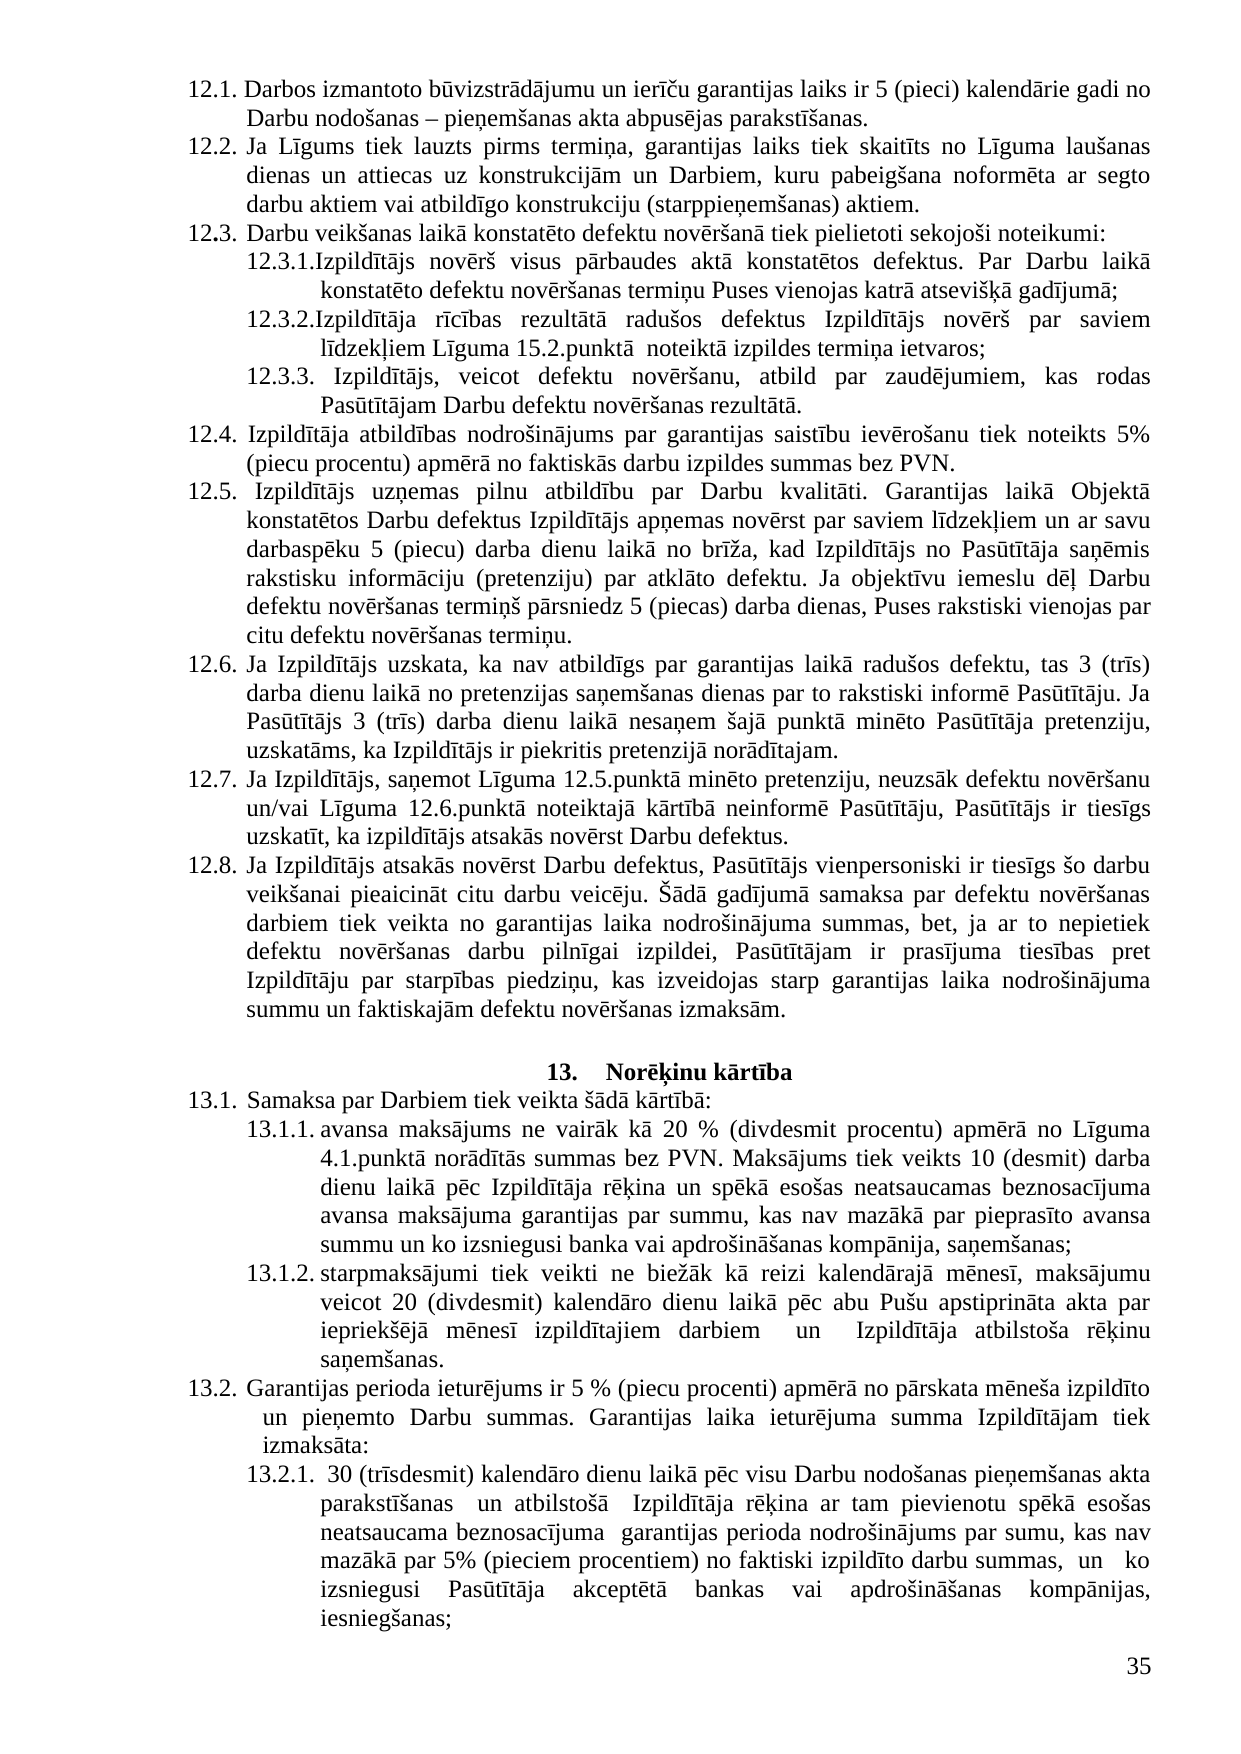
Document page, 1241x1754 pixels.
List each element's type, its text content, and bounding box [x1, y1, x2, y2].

list 30 (trīsdesmit) kalendāro dienu laikā pēc visu Darbu nodošanas pieņemšanas akta parakstīšanas un atbilstošā Izpildītāja rēķina ar tam pievienotu spēkā esošas neatsaucama beznosacījuma garantijas perioda nodrošinājums par sumu, kas nav mazākā par 5% (pieciem procentiem) no faktiski izpildīto darbu summas, un ko izsniegusi Pasūtītāja akceptētā bankas vai apdrošināšanas kompānijas, iesniegšanas; [246, 1459, 1152, 1632]
list Garantijas perioda ieturējums ir 5 % (piecu procenti) apmērā no pārskata mēneša izpildīto un pieņemto Darbu summas. Garantijas laika ieturējuma summa Izpildītājam tiek izmaksāta: [187, 1373, 1152, 1459]
list 12.5. Izpildītājs uzņemas pilnu atbildību par Darbu kvalitāti. Garantijas laikā Objektā konstatētos Darbu defektus Izpildītājs apņemas novērst par saviem līdzekļiem un ar savu darbaspēku 5 (piecu) darba dienu laikā no brīža, kad Izpildītājs no Pasūtītāja saņēmis rakstisku informāciju (pretenziju) par atklāto defektu. Ja objektīvu iemeslu dēļ Darbu defektu novēršanas termiņš pārsniedz 5 (piecas) darba dienas, Puses rakstiski vienojas par citu defektu novēršanas termiņu. [187, 476, 1152, 649]
list 12.3. Darbu veikšanas laikā konstatēto defektu novēršanā tiek pielietoti sekojoši noteikumi: [187, 218, 1152, 246]
list 12.7. Ja Izpildītājs, saņemot Līguma 12.5.punktā minēto pretenziju, neuzsāk defektu novēršanu un/vai Līguma 12.6.punktā noteiktajā kārtībā neinformē Pasūtītāju, Pasūtītājs ir tiesīgs uzskatīt, ka izpildītājs atsakās novērst Darbu defektus. [187, 764, 1152, 850]
list 12.3.1.Izpildītājs novērš visus pārbaudes aktā konstatētos defektus. Par Darbu laikā konstatēto defektu novēršanas termiņu Puses vienojas katrā atsevišķā gadījumā; [246, 246, 1152, 304]
list 12.4. Izpildītāja atbildības nodrošinājums par garantijas saistību ievērošanu tiek noteikts 5% (piecu procentu) apmērā no faktiskās darbu izpildes summas bez PVN. [187, 419, 1152, 476]
list Norēķinu kārtība [187, 1057, 1152, 1085]
list avansa maksājums ne vairāk kā 20 % (divdesmit procentu) apmērā no Līguma 4.1.punktā norādītās summas bez PVN. Maksājums tiek veikts 10 (desmit) darba dienu laikā pēc Izpildītāja rēķina un spēkā esošas neatsaucamas beznosacījuma avansa maksājuma garantijas par summu, kas nav mazākā par pieprasīto avansa summu un ko izsniegusi banka vai apdrošināšanas kompānija, saņemšanas; [246, 1114, 1152, 1258]
list Samaksa par Darbiem tiek veikta šādā kārtībā: [187, 1085, 1152, 1114]
list 12.1. Darbos izmantoto būvizstrādājumu un ierīču garantijas laiks ir 5 (pieci) kalendārie gadi no Darbu nodošanas – pieņemšanas akta abpusējas parakstīšanas. [187, 74, 1152, 131]
list 12.8. Ja Izpildītājs atsakās novērst Darbu defektus, Pasūtītājs vienpersoniski ir tiesīgs šo darbu veikšanai pieaicināt citu darbu veicēju. Šādā gadījumā samaksa par defektu novēršanas darbiem tiek veikta no garantijas laika nodrošinājuma summas, bet, ja ar to nepietiek defektu novēršanas darbu pilnīgai izpildei, Pasūtītājam ir prasījuma tiesības pret Izpildītāju par starpības piedziņu, kas izveidojas starp garantijas laika nodrošinājuma summu un faktiskajām defektu novēršanas izmaksām. [187, 850, 1152, 1023]
list 12.3.2.Izpildītāja rīcības rezultātā radušos defektus Izpildītājs novērš par saviem līdzekļiem Līguma 15.2.punktā noteiktā izpildes termiņa ietvaros; [246, 304, 1152, 361]
list 12.6. Ja Izpildītājs uzskata, ka nav atbildīgs par garantijas laikā radušos defektu, tas 3 (trīs) darba dienu laikā no pretenzijas saņemšanas dienas par to rakstiski informē Pasūtītāju. Ja Pasūtītājs 3 (trīs) darba dienu laikā nesaņem šajā punktā minēto Pasūtītāja pretenziju, uzskatāms, ka Izpildītājs ir piekritis pretenzijā norādītajam. [187, 649, 1152, 764]
list 12.3.3. Izpildītājs, veicot defektu novēršanu, atbild par zaudējumiem, kas rodas Pasūtītājam Darbu defektu novēršanas rezultātā. [246, 361, 1152, 419]
list 12.2. Ja Līgums tiek lauzts pirms termiņa, garantijas laiks tiek skaitīts no Līguma laušanas dienas un attiecas uz konstrukcijām un Darbiem, kuru pabeigšana noformēta ar segto darbu aktiem vai atbildīgo konstrukciju (starppieņemšanas) aktiem. [187, 131, 1152, 218]
list starpmaksājumi tiek veikti ne biežāk kā reizi kalendārajā mēnesī, maksājumu veicot 20 (divdesmit) kalendāro dienu laikā pēc abu Pušu apstiprināta akta par iepriekšējā mēnesī izpildītajiem darbiem un Izpildītāja atbilstoša rēķinu saņemšanas. [246, 1258, 1152, 1373]
